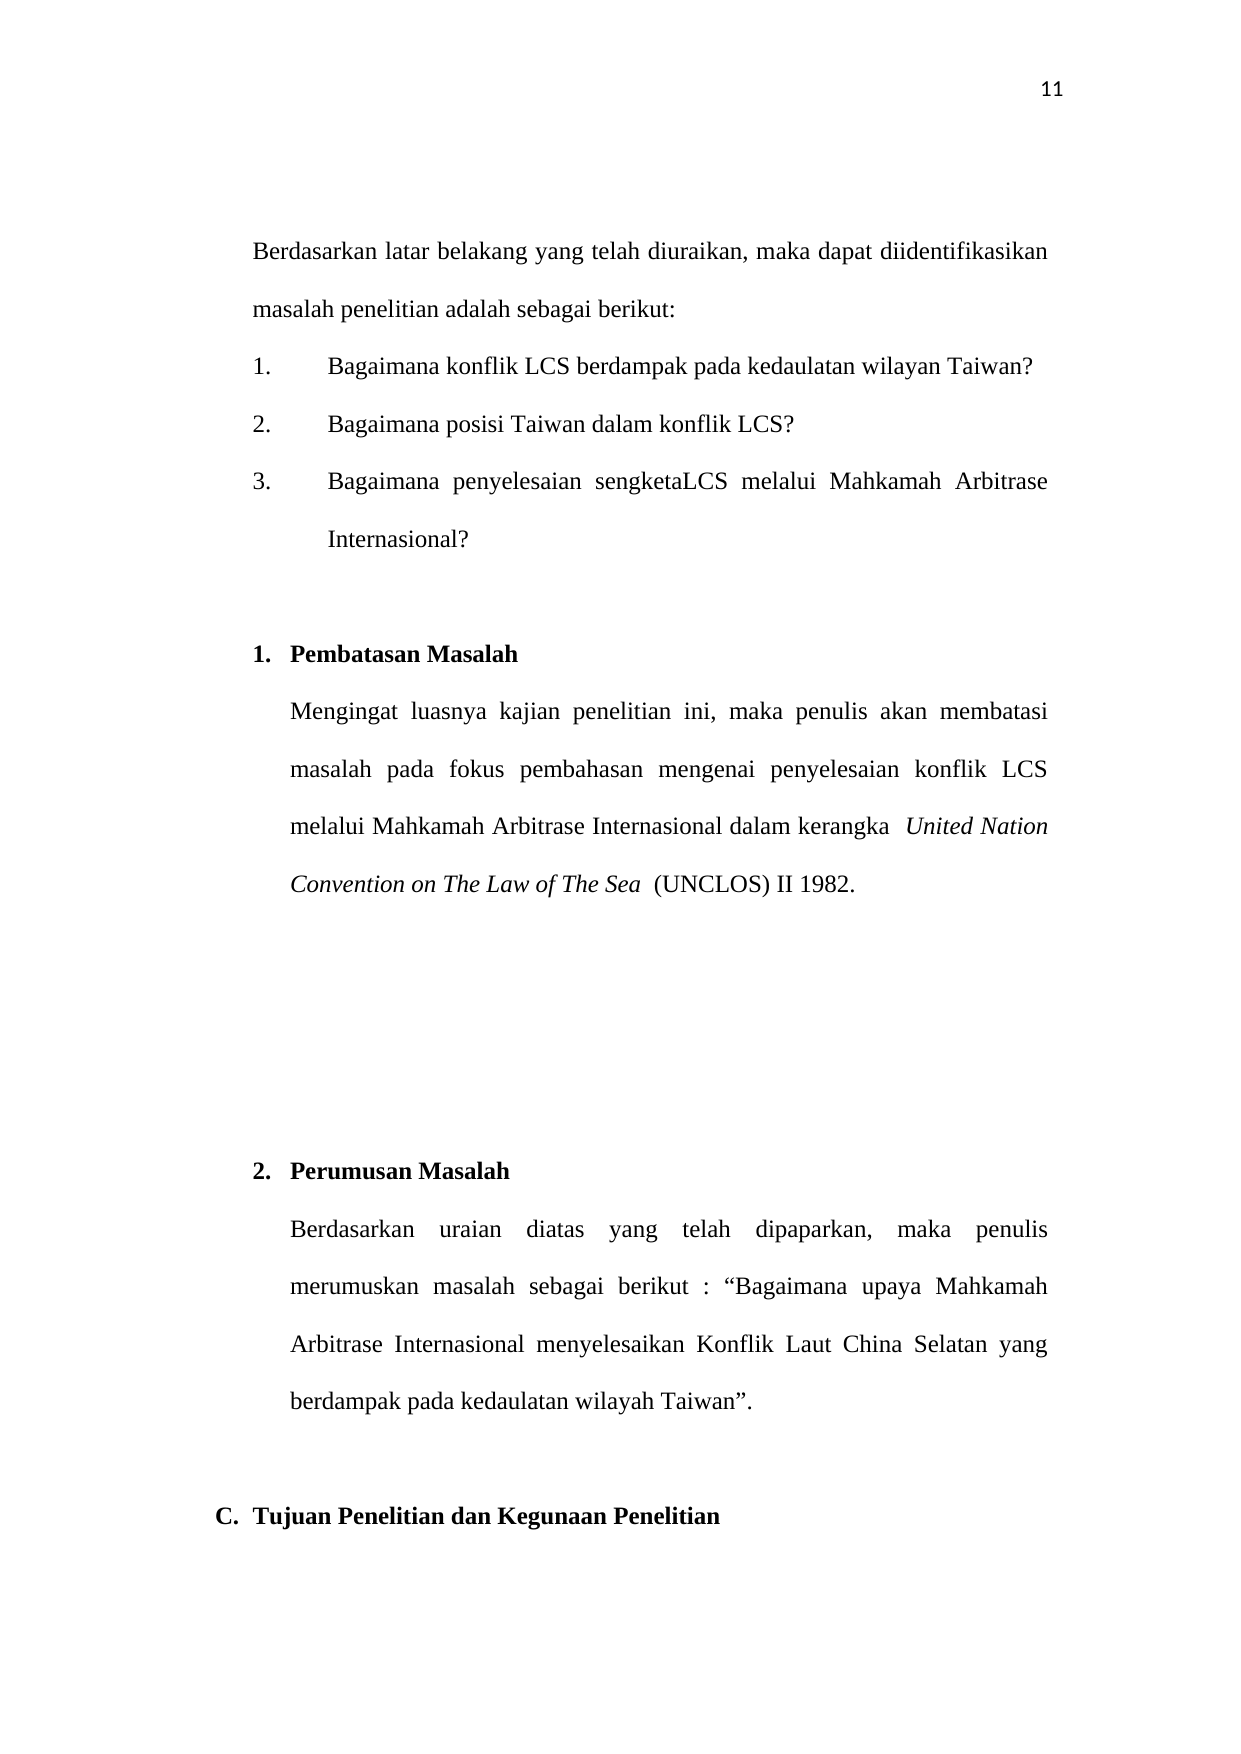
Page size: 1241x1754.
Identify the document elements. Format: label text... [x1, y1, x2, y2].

list Pembatasan Masalah [252, 639, 1048, 667]
list 2. Bagaimana posisi Taiwan dalam konflik LCS? [252, 409, 1048, 437]
list Berdasarkan uraian diatas yang telah dipaparkan, maka penulis merumuskan masalah sebagai berikut : “Bagaimana upaya Mahkamah Arbitrase Internasional menyelesaikan Konflik Laut China Selatan yang berdampak pada kedaulatan wilayah Taiwan”. [290, 1214, 1048, 1415]
list Berdasarkan latar belakang yang telah diuraikan, maka dapat diidentifikasikan masalah penelitian adalah sebagai berikut: [252, 236, 1048, 322]
list Mengingat luasnya kajian penelitian ini, maka penulis akan membatasi masalah pada fokus pembahasan mengenai penyelesaian konflik LCS melalui Mahkamah Arbitrase Internasional dalam kerangka United Nation Convention on The Law of The Sea (UNCLOS) II 1982. [290, 696, 1048, 897]
list 1. Bagaimana konflik LCS berdampak pada kedaulatan wilayan Taiwan? [252, 351, 1048, 380]
list Perumusan Masalah [252, 1156, 1048, 1185]
list Tujuan Penelitian dan Kegunaan Penelitian [215, 1501, 1048, 1530]
list 3. Bagaimana penyelesaian sengketaLCS melalui Mahkamah Arbitrase Internasional? [252, 466, 1048, 552]
